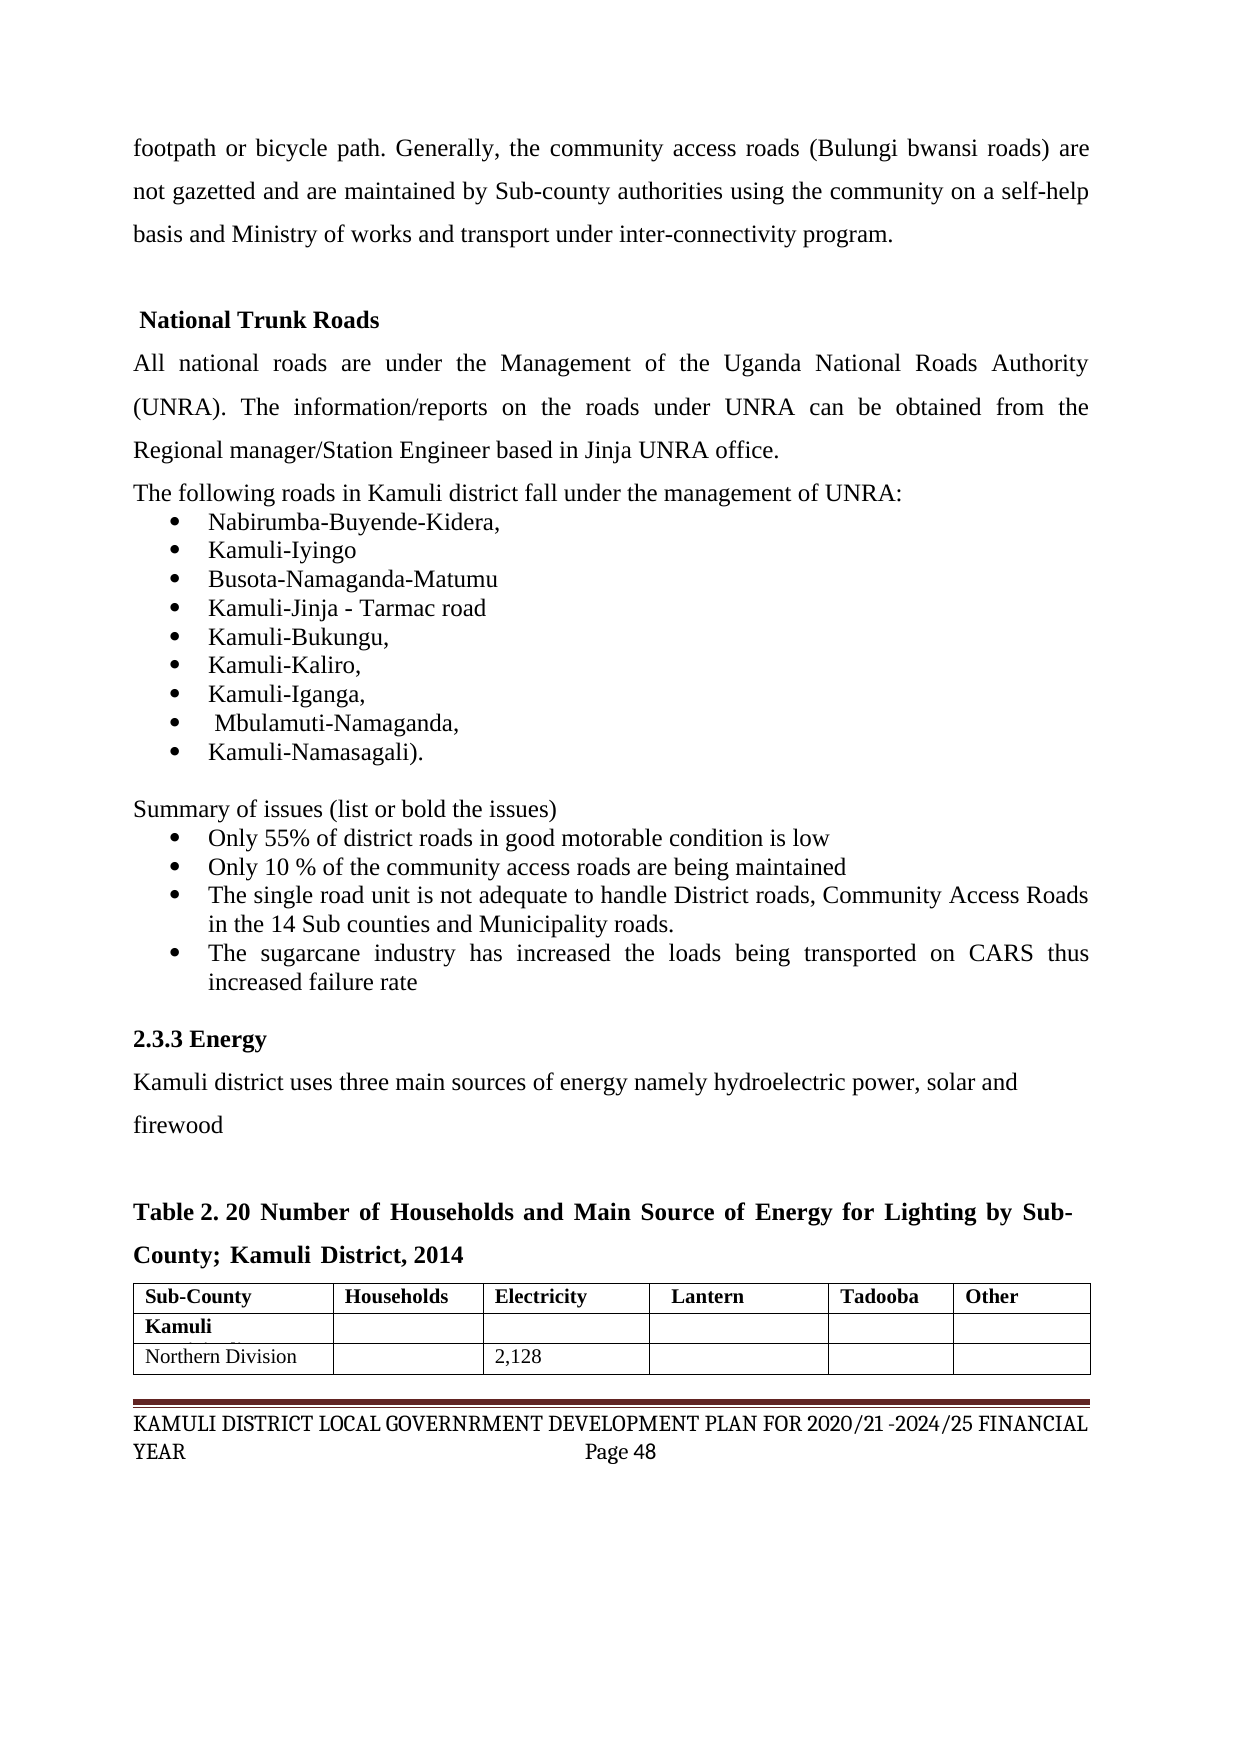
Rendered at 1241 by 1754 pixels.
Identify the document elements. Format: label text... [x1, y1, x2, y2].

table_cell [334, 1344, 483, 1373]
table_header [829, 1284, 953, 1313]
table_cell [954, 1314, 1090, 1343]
list Kamuli-Bukungu, [170, 622, 1090, 650]
text Kamuli district uses three main sources of energy namely hydroelectric power, solar and firewood [133, 1067, 1090, 1139]
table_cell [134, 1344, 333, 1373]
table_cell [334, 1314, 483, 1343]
list Kamuli-Iyingo [170, 535, 1090, 564]
subtitle 2.3.3 Energy [133, 1024, 1090, 1053]
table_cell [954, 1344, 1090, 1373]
list Kamuli-Namasagali). [170, 737, 1090, 765]
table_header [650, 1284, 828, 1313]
list Mbulamuti-Namaganda, [170, 708, 1090, 737]
list Kamuli-Kaliro, [170, 650, 1090, 679]
list The single road unit is not adequate to handle District roads, Community Access Roads in the 14 Sub counties and Municipality roads. [170, 880, 1090, 938]
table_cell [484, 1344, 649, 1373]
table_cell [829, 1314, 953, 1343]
list Kamuli-Iganga, [170, 679, 1090, 708]
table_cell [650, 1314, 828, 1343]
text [133, 133, 1090, 248]
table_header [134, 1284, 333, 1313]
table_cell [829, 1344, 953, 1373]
list Busota-Namaganda-Matumu [170, 564, 1090, 593]
text Table 2. 20 Number of Households and Main Source of Energy for Lighting by Sub-County; Kamuli District, 2014 [133, 1197, 1090, 1268]
text The following roads in Kamuli district fall under the management of UNRA: [133, 478, 1090, 507]
text Summary of issues (list or bold the issues) [133, 794, 1090, 823]
list Nabirumba-Buyende-Kidera, [170, 507, 1090, 535]
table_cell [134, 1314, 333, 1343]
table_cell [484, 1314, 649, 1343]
list Only 10 % of the community access roads are being maintained [170, 852, 1090, 880]
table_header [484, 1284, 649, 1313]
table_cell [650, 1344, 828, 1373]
list Only 55% of district roads in good motorable condition is low [170, 823, 1090, 852]
text National Trunk Roads [133, 305, 1090, 334]
list The sugarcane industry has increased the loads being transported on CARS thus increased failure rate [170, 938, 1090, 995]
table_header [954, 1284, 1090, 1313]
list Kamuli-Jinja - Tarmac road [170, 593, 1090, 622]
text All national roads are under the Management of the Uganda National Roads Authority (UNRA). The information/reports on the roads under UNRA can be obtained from the Regional manager/Station Engineer based in Jinja UNRA office. [133, 348, 1090, 463]
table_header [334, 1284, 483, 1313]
